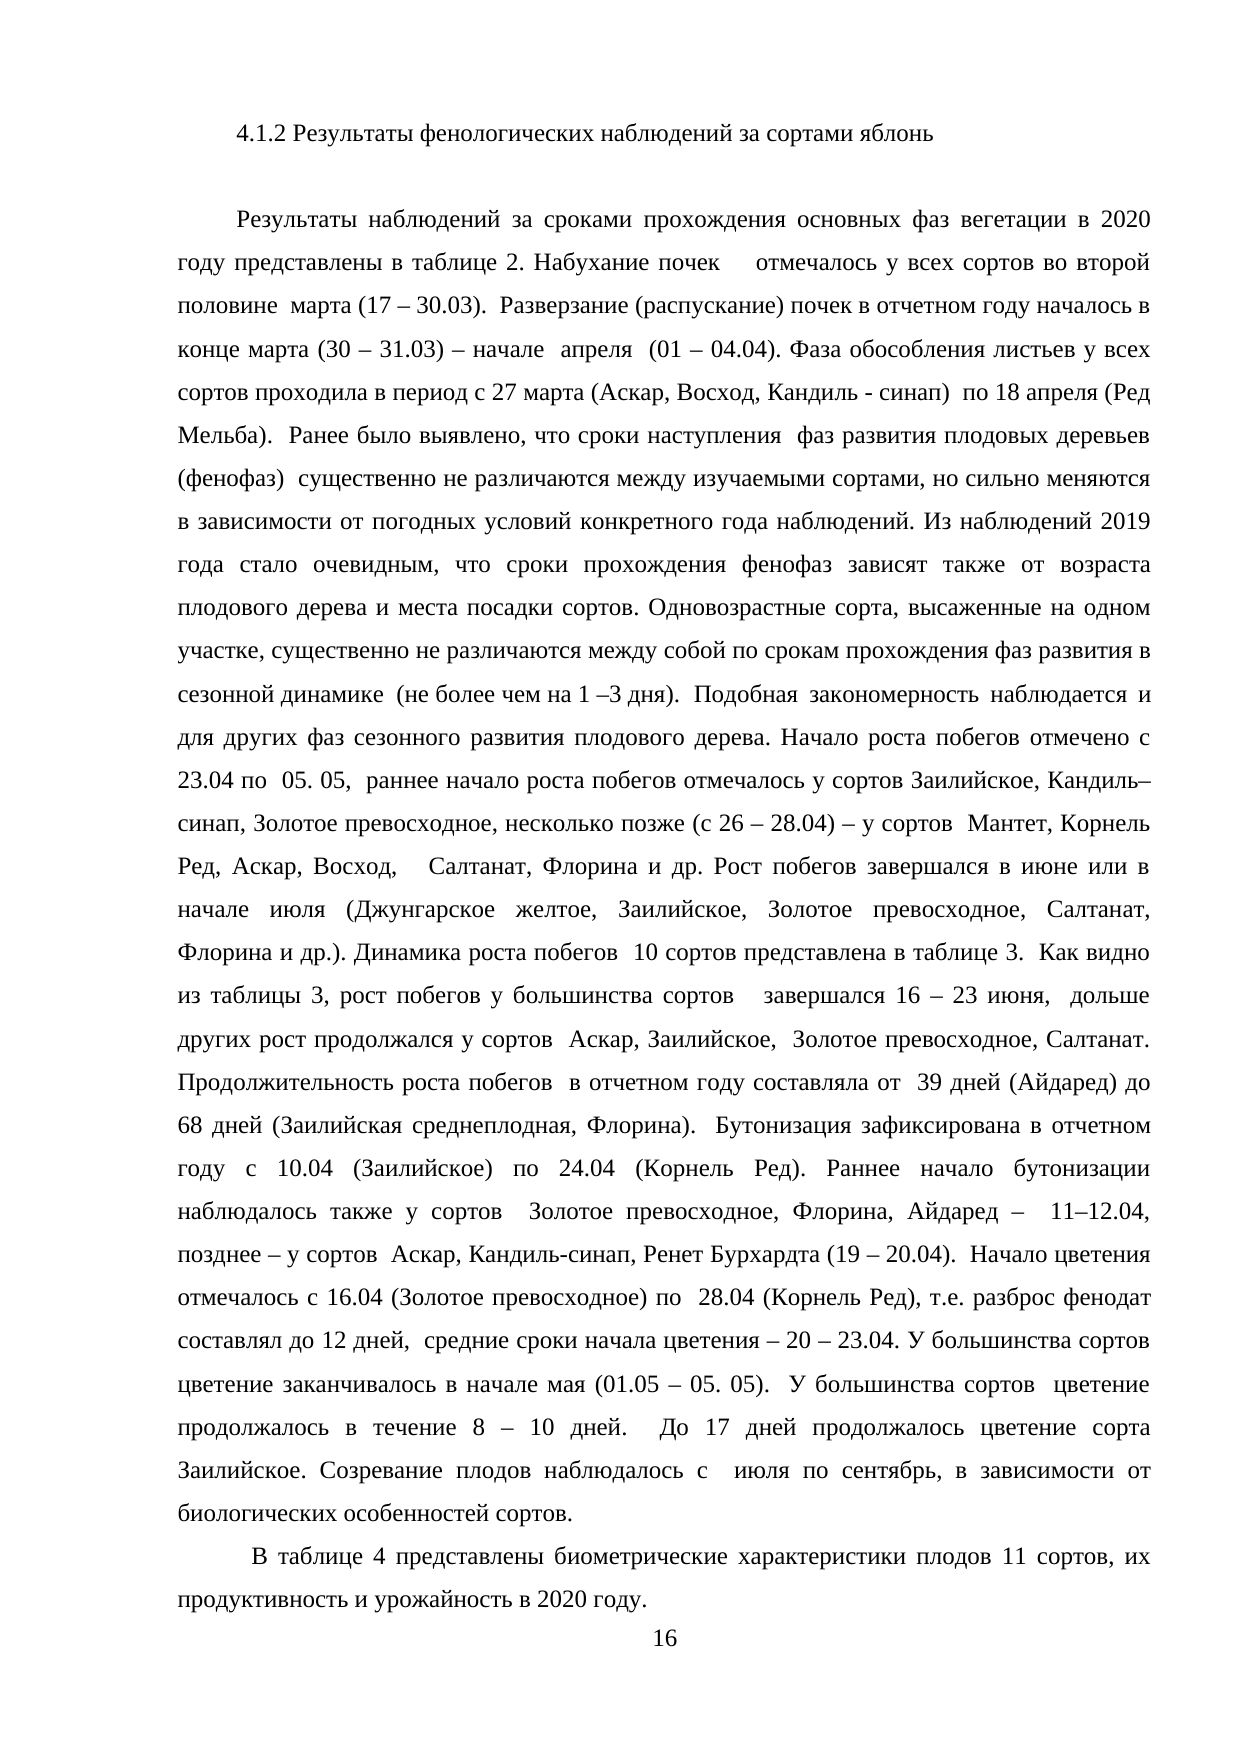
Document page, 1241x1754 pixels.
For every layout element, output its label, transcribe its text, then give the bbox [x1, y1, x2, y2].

text 4.1.2 Результаты фенологических наблюдений за сортами яблонь [177, 118, 1152, 147]
text Результаты наблюдений за сроками прохождения основных фаз вегетации в 2020 году представлены в таблице 2. Набухание почек отмечалось у всех сортов во второй половине марта (17 – 30.03). Разверзание (распускание) почек в отчетном году началось в конце марта (30 – 31.03) – начале апреля (01 – 04.04). Фаза обособления листьев у всех сортов проходила в период с 27 марта (Аскар, Восход, Кандиль - синап) по 18 апреля (Ред Мельба). Ранее было выявлено, что сроки наступления фаз развития плодовых деревьев (фенофаз) существенно не различаются между изучаемыми сортами, но сильно меняются в зависимости от погодных условий конкретного года наблюдений. Из наблюдений 2019 года стало очевидным, что сроки прохождения фенофаз зависят также от возраста плодового дерева и места посадки сортов. Одновозрастные сорта, высаженные на одном участке, существенно не различаются между собой по срокам прохождения фаз развития в сезонной динамике (не более чем на 1 –3 дня). Подобная закономерность наблюдается и для других фаз сезонного развития плодового дерева. Начало роста побегов отмечено с 23.04 по 05. 05, раннее начало роста побегов отмечалось у сортов Заилийское, Кандиль–синап, Золотое превосходное, несколько позже (с 26 – 28.04) – у сортов Мантет, Корнель Ред, Аскар, Восход, Салтанат, Флорина и др. Рост побегов завершался в июне или в начале июля (Джунгарское желтое, Заилийское, Золотое превосходное, Салтанат, Флорина и др.). Динамика роста побегов 10 сортов представлена в таблице 3. Как видно из таблицы 3, рост побегов у большинства сортов завершался 16 – 23 июня, дольше других рост продолжался у сортов Аскар, Заилийское, Золотое превосходное, Салтанат. Продолжительность роста побегов в отчетном году составляла от 39 дней (Айдаред) до 68 дней (Заилийская среднеплодная, Флорина). Бутонизация зафиксирована в отчетном году с 10.04 (Заилийское) по 24.04 (Корнель Ред). Раннее начало бутонизации наблюдалось также у сортов Золотое превосходное, Флорина, Айдаред – 11–12.04, позднее – у сортов Аскар, Кандиль-синап, Ренет Бурхардта (19 – 20.04). Начало цветения отмечалось с 16.04 (Золотое превосходное) по 28.04 (Корнель Ред), т.е. разброс фенодат составлял до 12 дней, средние сроки начала цветения – 20 – 23.04. У большинства сортов цветение заканчивалось в начале мая (01.05 – 05. 05). У большинства сортов цветение продолжалось в течение 8 – 10 дней. До 17 дней продолжалось цветение сорта Заилийское. Созревание плодов наблюдалось с июля по сентябрь, в зависимости от биологических особенностей сортов. [177, 204, 1152, 1527]
text В таблице 4 представлены биометрические характеристики плодов 11 сортов, их продуктивность и урожайность в 2020 году. [177, 1541, 1152, 1613]
